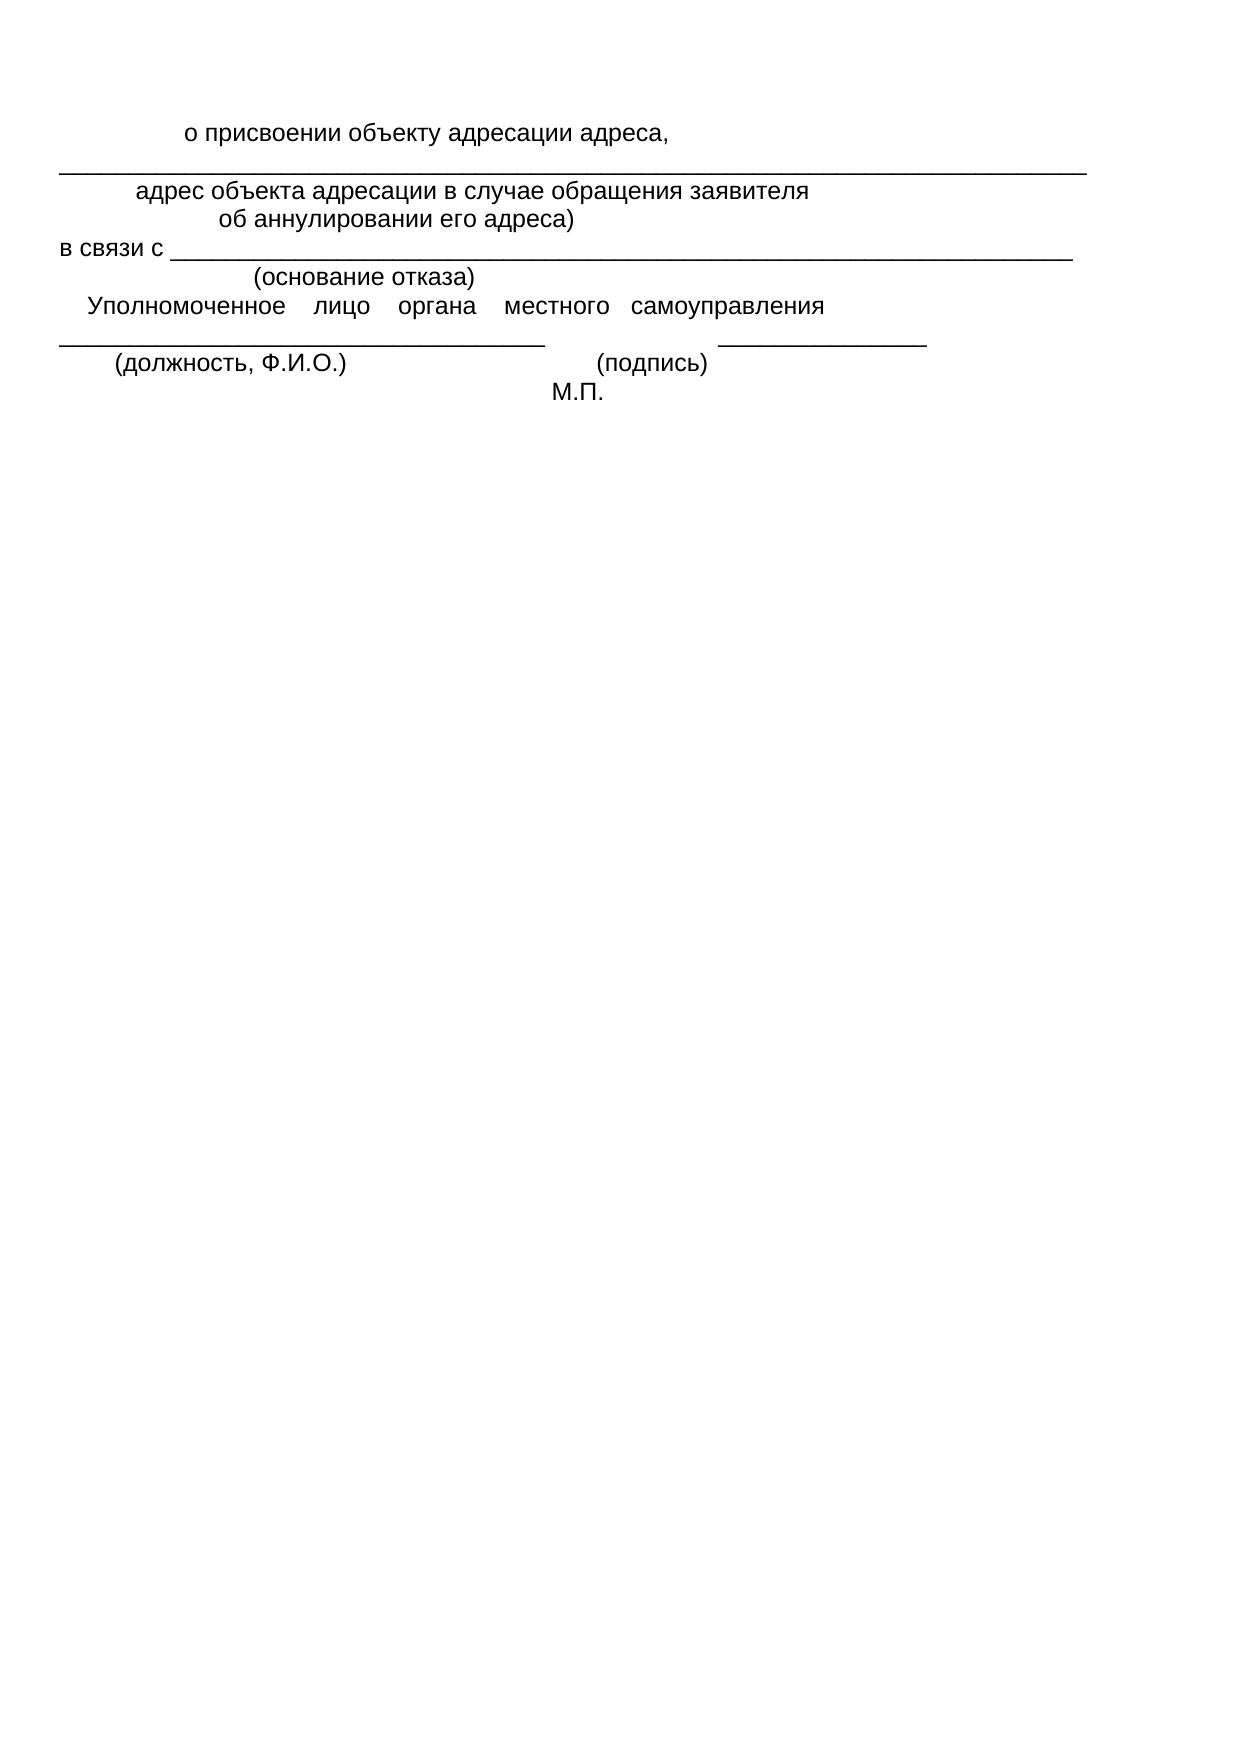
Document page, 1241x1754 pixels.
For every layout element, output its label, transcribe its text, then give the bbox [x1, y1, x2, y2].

text М.П. [59, 377, 1166, 406]
text (основание отказа) [59, 262, 1166, 291]
text в связи с _________________________________________________________________ [59, 233, 1166, 262]
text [59, 147, 1166, 176]
text адрес объекта адресации в случае обращения заявителя [59, 176, 1166, 204]
text ___________________________________ _______________ [59, 319, 1166, 348]
text (должность, Ф.И.О.) (подпись) [59, 348, 1166, 377]
text об аннулировании его адреса) [59, 204, 1166, 233]
text Уполномоченное лицо органа местного самоуправления [59, 291, 1166, 319]
text о присвоении объекту адресации адреса, [59, 118, 1166, 147]
